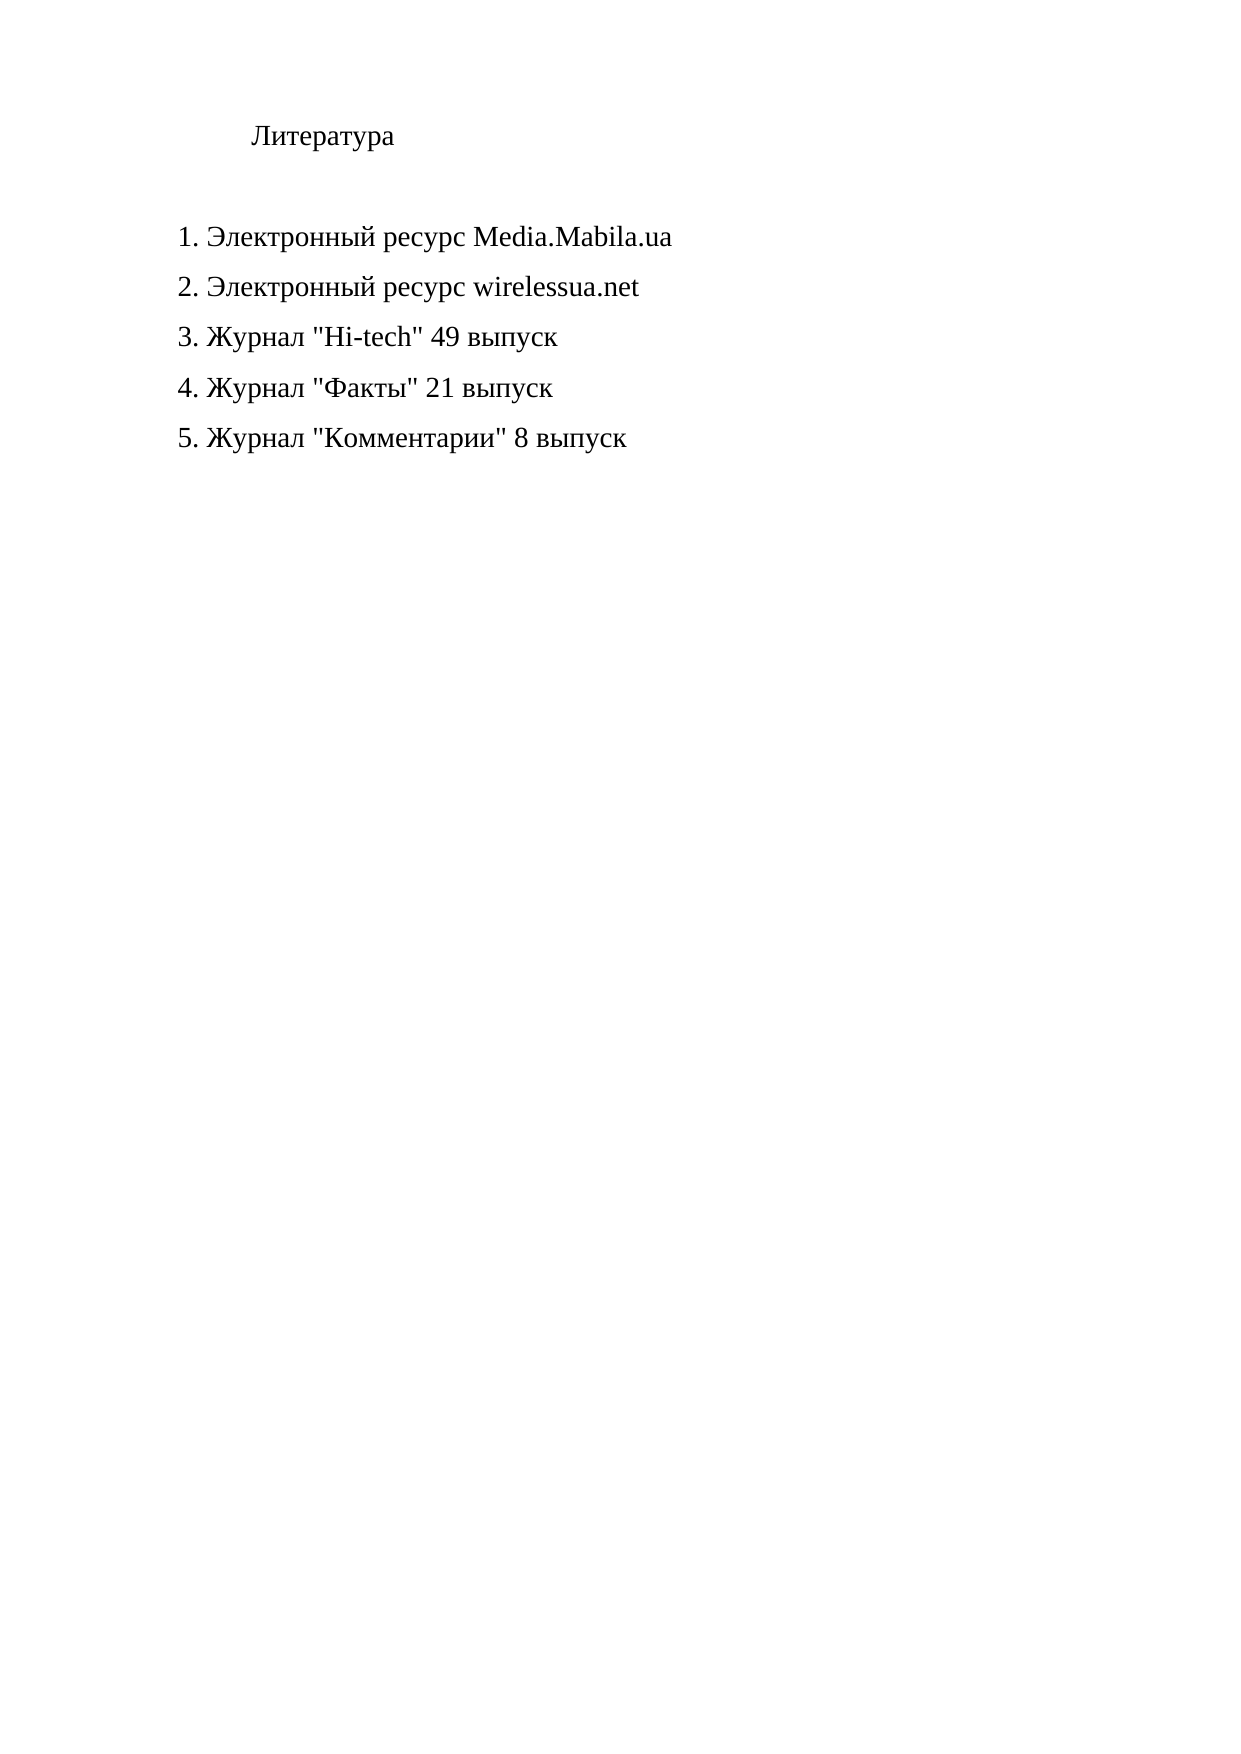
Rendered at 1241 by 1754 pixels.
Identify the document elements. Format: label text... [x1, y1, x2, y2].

text 4. Журнал "Факты" 21 выпуск [177, 370, 1152, 403]
text 3. Журнал "Hi-tech" 49 выпуск [177, 319, 1152, 353]
text 5. Журнал "Комментарии" 8 выпуск [177, 420, 1152, 453]
text 2. Электронный ресурс wirelessua.net [177, 269, 1152, 303]
text 1. Электронный ресурс Media.Mabila.ua [177, 219, 1152, 252]
text Литература [177, 118, 1152, 152]
